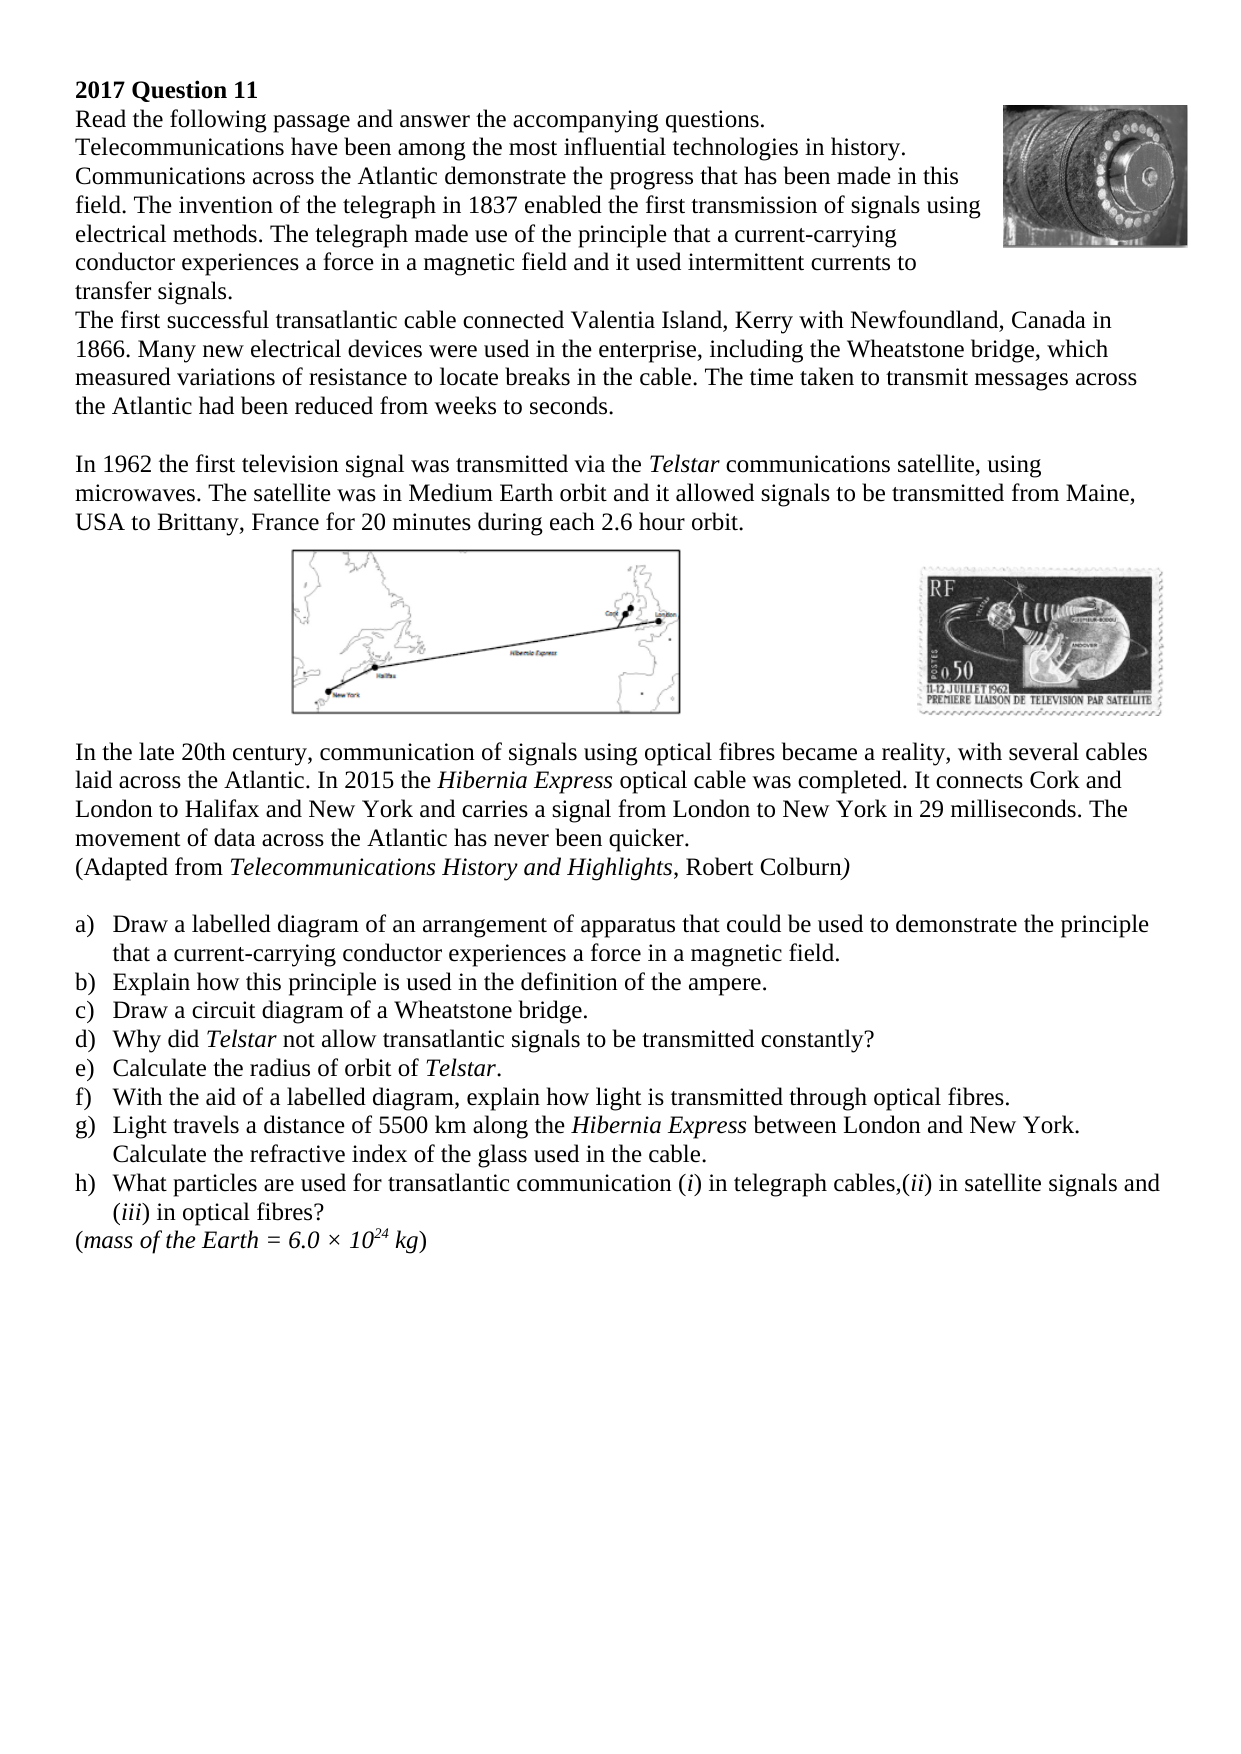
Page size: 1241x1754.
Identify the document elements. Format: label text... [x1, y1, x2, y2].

text Telecommunications have been among the most influential technologies in history. Communications across the Atlantic demonstrate the progress that has been made in this field. The invention of the telegraph in 1837 enabled the first transmission of signals using electrical methods. The telegraph made use of the principle that a current-carrying conductor experiences a force in a magnetic field and it used intermittent currents to transfer signals. [75, 132, 1165, 305]
text (mass of the Earth = 6.0 × 1024 kg) [75, 1225, 1165, 1254]
list Draw a circuit diagram of a Wheatstone bridge. [75, 995, 1165, 1024]
picture [288, 545, 684, 719]
text The first successful transatlantic cable connected Valentia Island, Kerry with Newfoundland, Canada in 1866. Many new electrical devices were used in the enterprise, including the Wheatstone bridge, which measured variations of resistance to locate breaks in the cable. The time taken to transmit messages across the Atlantic had been reduced from weeks to seconds. [75, 305, 1165, 420]
text (Adapted from Telecommunications History and Highlights, Robert Colburn) [75, 852, 1165, 880]
list Calculate the radius of orbit of Telstar. [75, 1053, 1165, 1082]
picture [916, 565, 1166, 716]
text 2017 Question 11 [75, 75, 1165, 104]
list Why did Telstar not allow transatlantic signals to be transmitted constantly? [75, 1024, 1165, 1053]
text Read the following passage and answer the accompanying questions. [75, 104, 1165, 132]
list Light travels a distance of 5500 km along the Hibernia Express between London and New York. Calculate the refractive index of the glass used in the cable. [75, 1110, 1165, 1168]
list Draw a labelled diagram of an arrangement of apparatus that could be used to demonstrate the principle that a current-carrying conductor experiences a force in a magnetic field. [75, 909, 1165, 967]
list With the aid of a labelled diagram, explain how light is transmitted through optical fibres. [75, 1082, 1165, 1110]
list What particles are used for transatlantic communication (i) in telegraph cables,(ii) in satellite signals and (iii) in optical fibres? [75, 1168, 1165, 1225]
list Explain how this principle is used in the definition of the ampere. [75, 967, 1165, 995]
text In the late 20th century, communication of signals using optical fibres became a reality, with several cables laid across the Atlantic. In 2015 the Hibernia Express optical cable was completed. It connects Cork and London to Halifax and New York and carries a signal from London to New York in 29 milliseconds. The movement of data across the Atlantic has never been quicker. [75, 737, 1165, 852]
text In 1962 the first television signal was transmitted via the Telstar communications satellite, using microwaves. The satellite was in Medium Earth orbit and it allowed signals to be transmitted from Maine, USA to Brittany, France for 20 minutes during each 2.6 hour orbit. [75, 449, 1165, 535]
